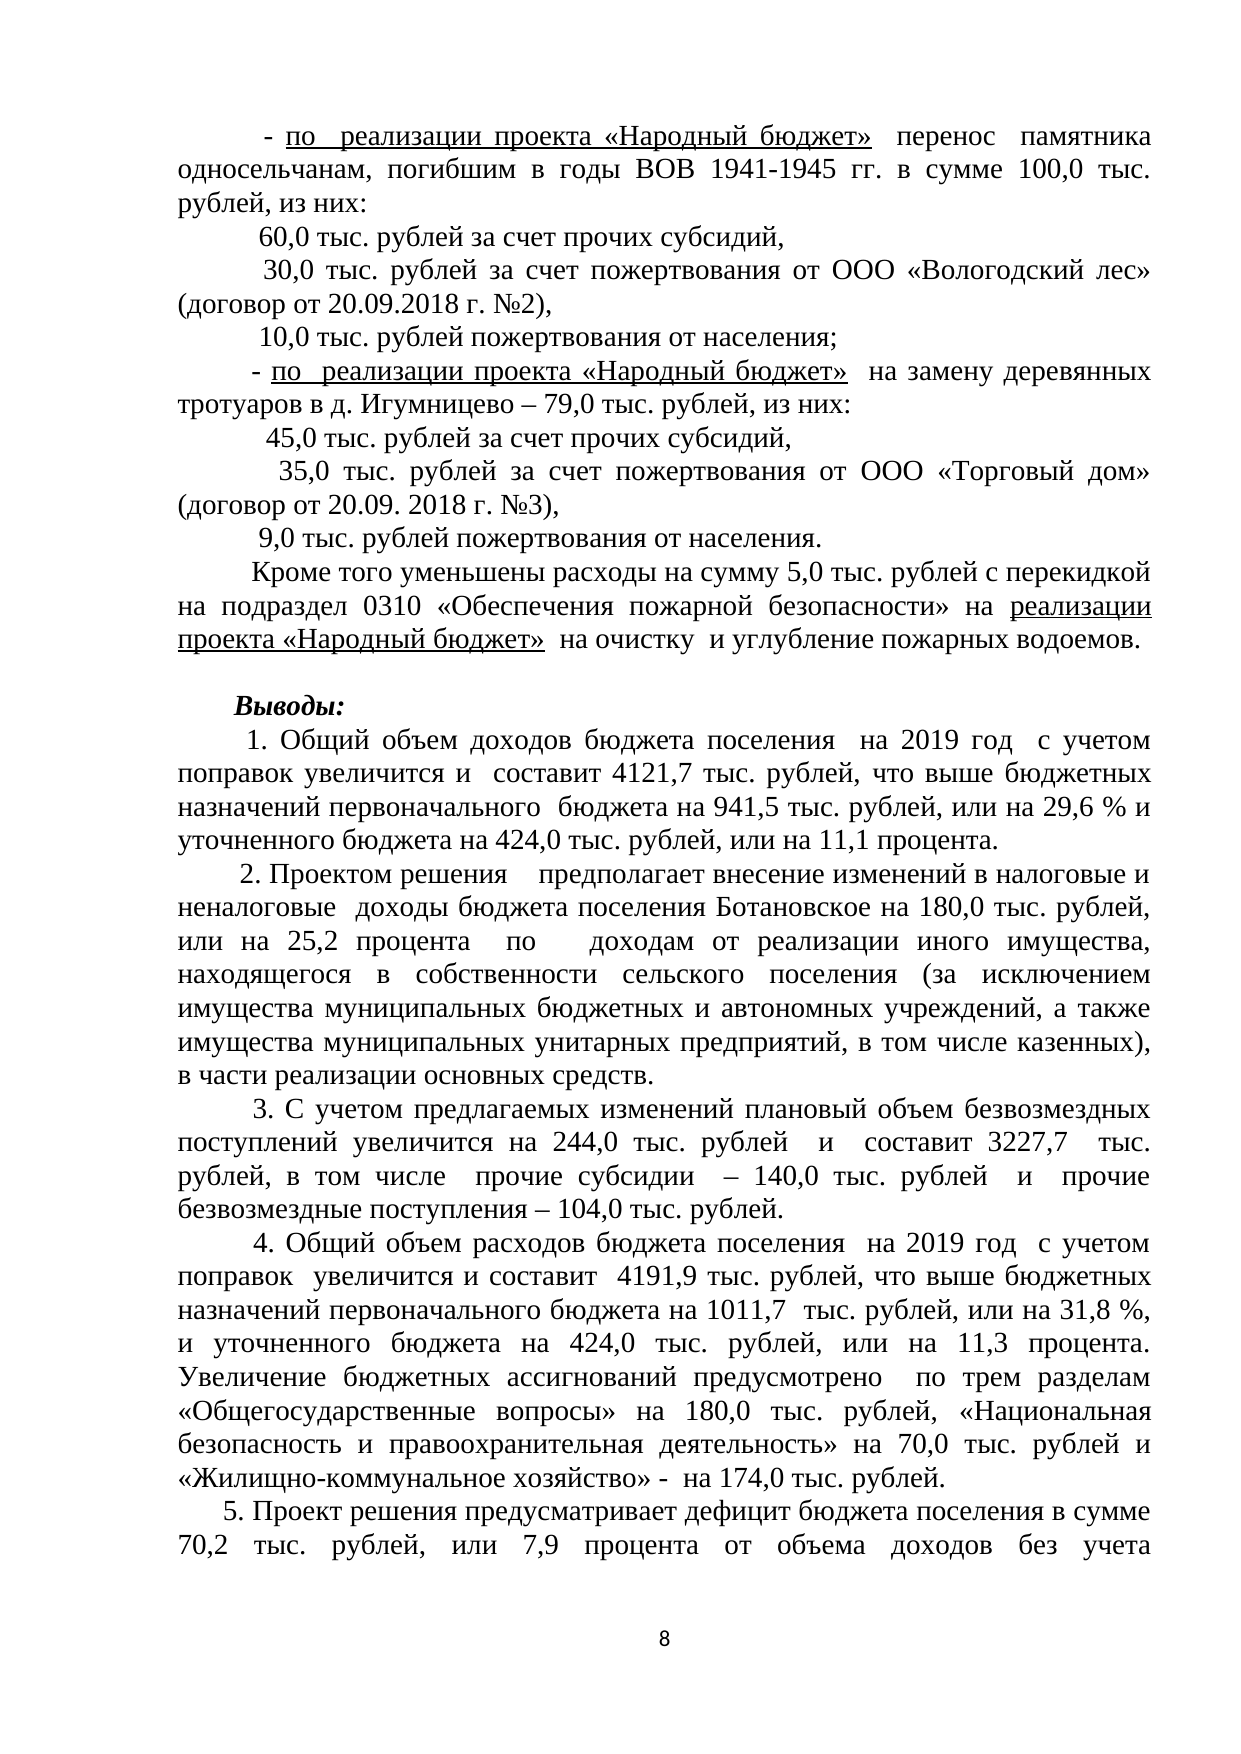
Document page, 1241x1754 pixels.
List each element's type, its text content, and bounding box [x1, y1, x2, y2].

text 4. Общий объем расходов бюджета поселения на 2019 год с учетом поправок увеличится и составит 4191,9 тыс. рублей, что выше бюджетных назначений первоначального бюджета на 1011,7 тыс. рублей, или на 31,8 %, и уточненного бюджета на 424,0 тыс. рублей, или на 11,3 процента. Увеличение бюджетных ассигнований предусмотрено по трем разделам «Общегосударственные вопросы» на 180,0 тыс. рублей, «Национальная безопасность и правоохранительная деятельность» на 70,0 тыс. рублей и «Жилищно-коммунальное хозяйство» - на 174,0 тыс. рублей. [177, 1225, 1152, 1493]
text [177, 1493, 1152, 1560]
text 2. Проектом решения предполагает внесение изменений в налоговые и неналоговые доходы бюджета поселения Ботановское на 180,0 тыс. рублей, или на 25,2 процента по доходам от реализации иного имущества, находящегося в собственности сельского поселения (за исключением имущества муниципальных бюджетных и автономных учреждений, а также имущества муниципальных унитарных предприятий, в том числе казенных), в части реализации основных средств. [177, 856, 1152, 1091]
text 60,0 тыс. рублей за счет прочих субсидий, [177, 219, 1152, 252]
text 9,0 тыс. рублей пожертвования от населения. [177, 521, 1152, 554]
text 45,0 тыс. рублей за счет прочих субсидий, [177, 420, 1152, 453]
text - по реализации проекта «Народный бюджет» перенос памятника односельчанам, погибшим в годы ВОВ 1941-1945 гг. в сумме 100,0 тыс. рублей, из них: [177, 118, 1152, 219]
text 3. С учетом предлагаемых изменений плановый объем безвозмездных поступлений увеличится на 244,0 тыс. рублей и составит 3227,7 тыс. рублей, в том числе прочие субсидии – 140,0 тыс. рублей и прочие безвозмездные поступления – 104,0 тыс. рублей. [177, 1091, 1152, 1225]
text Выводы: [177, 688, 1152, 722]
text Кроме того уменьшены расходы на сумму 5,0 тыс. рублей с перекидкой на подраздел 0310 «Обеспечения пожарной безопасности» на реализации проекта «Народный бюджет» на очистку и углубление пожарных водоемов. [177, 554, 1152, 655]
text 1. Общий объем доходов бюджета поселения на 2019 год с учетом поправок увеличится и составит 4121,7 тыс. рублей, что выше бюджетных назначений первоначального бюджета на 941,5 тыс. рублей, или на 29,6 % и уточненного бюджета на 424,0 тыс. рублей, или на 11,1 процента. [177, 722, 1152, 856]
text - по реализации проекта «Народный бюджет» на замену деревянных тротуаров в д. Игумницево – 79,0 тыс. рублей, из них: [177, 353, 1152, 420]
text 10,0 тыс. рублей пожертвования от населения; [177, 319, 1152, 353]
text 35,0 тыс. рублей за счет пожертвования от ООО «Торговый дом» (договор от 20.09. 2018 г. №3), [177, 453, 1152, 521]
text 30,0 тыс. рублей за счет пожертвования от ООО «Вологодский лес» (договор от 20.09.2018 г. №2), [177, 252, 1152, 319]
